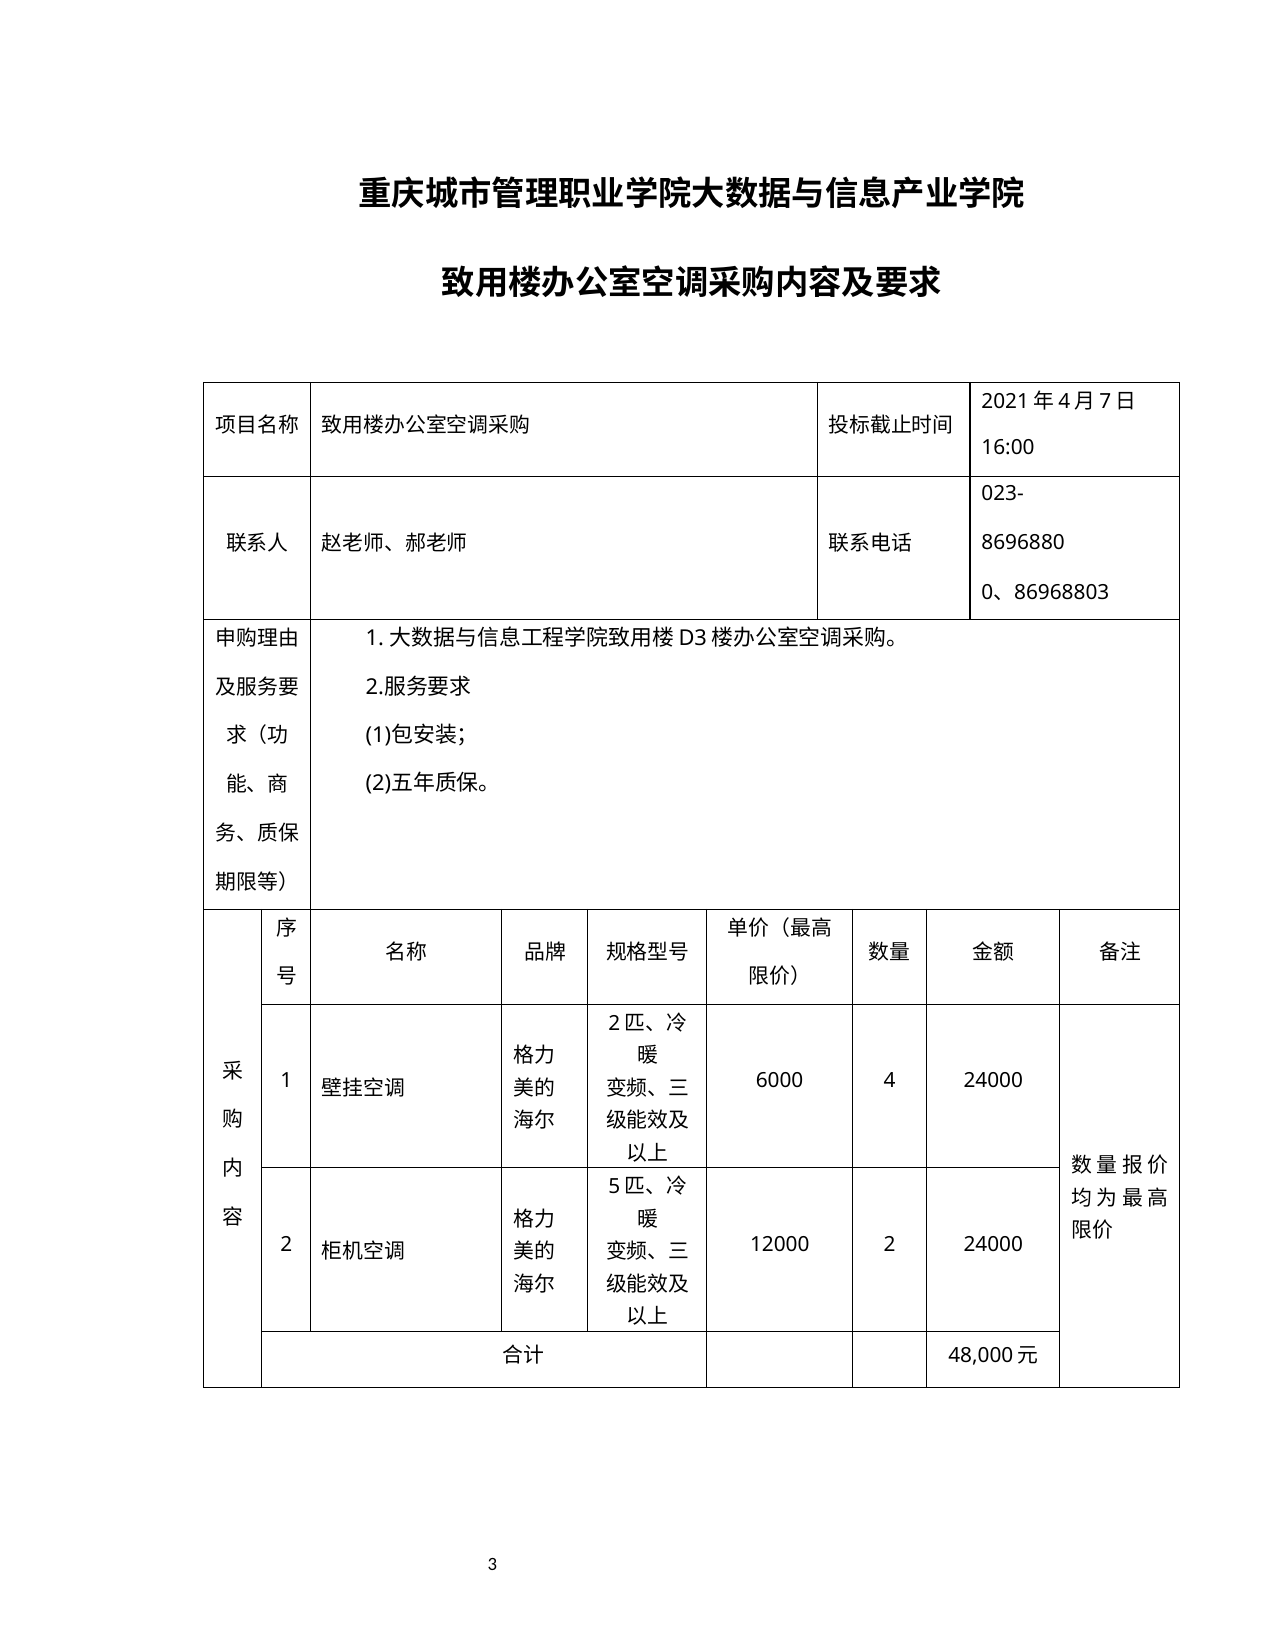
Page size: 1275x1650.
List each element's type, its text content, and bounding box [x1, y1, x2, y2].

table_cell 格力 美的 海尔 [502, 1168, 587, 1331]
table_cell 5匹、冷暖 变频、三级能效及以上 [588, 1168, 706, 1331]
table_cell [707, 1332, 852, 1387]
table_cell 2 [262, 1168, 310, 1331]
table_cell 48,000元 [927, 1332, 1059, 1387]
table_cell 申购理由及服务要求（功能、商务、质保期限等） [204, 620, 310, 909]
table_cell 品牌 [502, 910, 587, 1004]
table_cell 采 购 内 容 [204, 910, 261, 1387]
table_cell 单价（最高限价） [707, 910, 852, 1004]
table_cell 2 [853, 1168, 926, 1331]
table_cell 6000 [707, 1005, 852, 1167]
table_cell 备注 [1060, 910, 1179, 1004]
table_cell 023-86968800、86968803 [971, 477, 1179, 619]
table_cell 联系人 [204, 477, 310, 619]
table_cell 24000 [927, 1005, 1059, 1167]
table_cell 柜机空调 [311, 1168, 501, 1331]
table_cell 赵老师、郝老师 [311, 477, 817, 619]
table_cell 致用楼办公室空调采购 [311, 383, 817, 476]
table_cell 24000 [927, 1168, 1059, 1331]
table_cell 金额 [927, 910, 1059, 1004]
table_cell 12000 [707, 1168, 852, 1331]
table_cell 序号 [262, 910, 310, 1004]
table_cell 2021年4月7日 16:00 [971, 383, 1179, 476]
table_cell 4 [853, 1005, 926, 1167]
table_cell 2匹、冷暖 变频、三级能效及以上 [588, 1005, 706, 1167]
table_cell 数量 [853, 910, 926, 1004]
table_cell 联系电话 [818, 477, 969, 619]
table_cell 1 [262, 1005, 310, 1167]
table_cell 合计 [262, 1332, 706, 1387]
table_header 重庆城市管理职业学院大数据与信息产业学院 致用楼办公室空调采购内容及要求 [204, 159, 1179, 382]
table_cell 壁挂空调 [311, 1005, 501, 1167]
table_cell 项目名称 [204, 383, 310, 476]
table_cell 格力 美的 海尔 [502, 1005, 587, 1167]
table_cell 投标截止时间 [818, 383, 969, 476]
table_cell 规格型号 [588, 910, 706, 1004]
table_cell [853, 1332, 926, 1387]
table_cell 名称 [311, 910, 501, 1004]
table_cell 数量报价均为最高限价 [1060, 1005, 1179, 1387]
table_cell 1. 大数据与信息工程学院致用楼D3楼办公室空调采购。 2.服务要求 (1)包安装； (2)五年质保。 [311, 620, 1179, 909]
